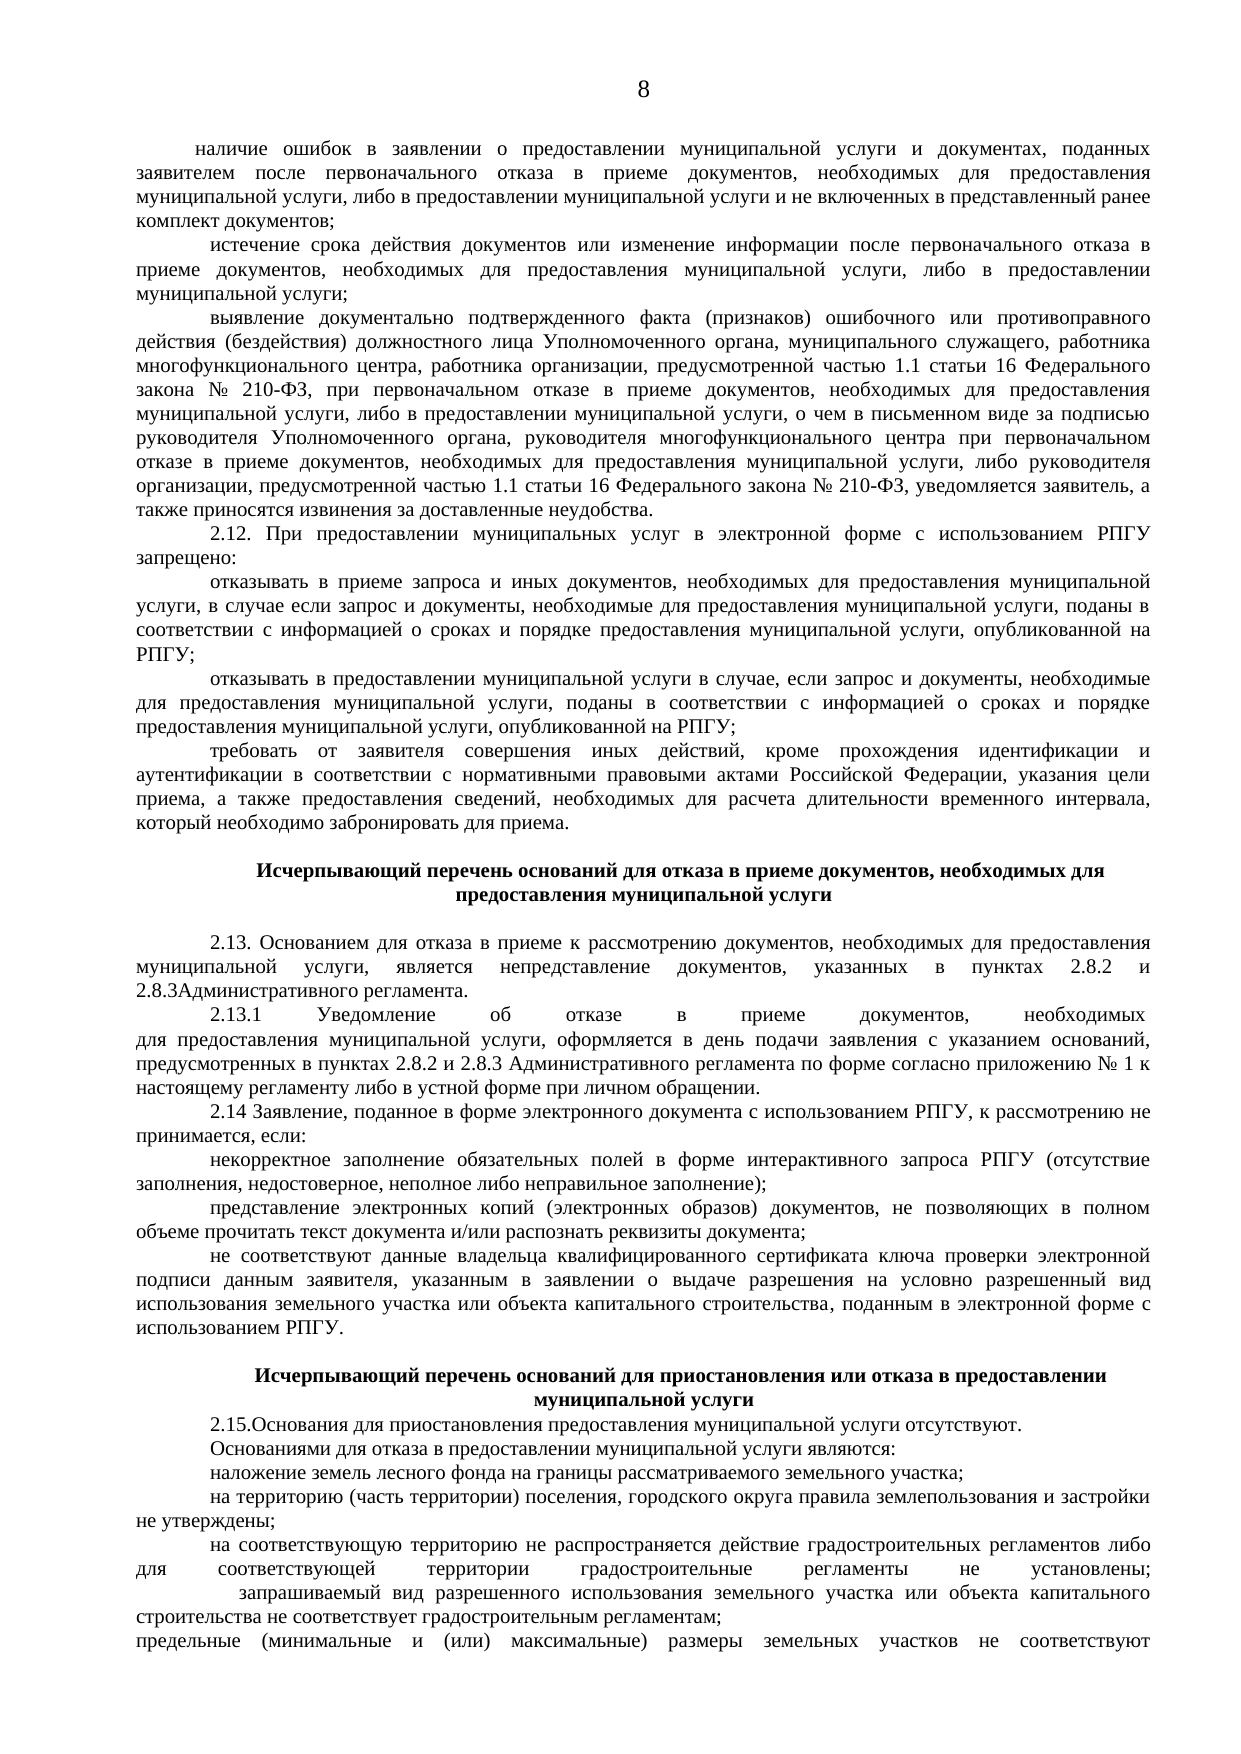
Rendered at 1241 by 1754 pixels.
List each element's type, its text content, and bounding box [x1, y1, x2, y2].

text на территорию (часть территории) поселения, городского округа правила землепользования и застройки не утверждены; [136, 1484, 1152, 1532]
text 2.15.Основания для приостановления предоставления муниципальной услуги отсутствуют. [136, 1411, 1152, 1436]
text представление электронных копий (электронных образов) документов, не позволяющих в полном объеме прочитать текст документа и/или распознать реквизиты документа; [136, 1195, 1152, 1243]
text 2.12. При предоставлении муниципальных услуг в электронной форме с использованием РПГУ запрещено: [136, 521, 1152, 569]
text 2.13.1 Уведомление об отказе в приеме документов, необходимых для предоставления муниципальной услуги, оформляется в день подачи заявления с указанием оснований, предусмотренных в пунктах 2.8.2 и 2.8.3 Административного регламента по форме согласно приложению № 1 к настоящему регламенту либо в устной форме при личном обращении. [136, 1002, 1152, 1099]
text отказывать в приеме запроса и иных документов, необходимых для предоставления муниципальной услуги, в случае если запрос и документы, необходимые для предоставления муниципальной услуги, поданы в соответствии с информацией о сроках и порядке предоставления муниципальной услуги, опубликованной на РПГУ; [136, 569, 1152, 666]
text 2.14 Заявление, поданное в форме электронного документа с использованием РПГУ, к рассмотрению не принимается, если: [136, 1099, 1152, 1147]
text выявление документально подтвержденного факта (признаков) ошибочного или противоправного действия (бездействия) должностного лица Уполномоченного органа, муниципального служащего, работника многофункционального центра, работника организации, предусмотренной частью 1.1 статьи 16 Федерального закона № 210-ФЗ, при первоначальном отказе в приеме документов, необходимых для предоставления муниципальной услуги, либо в предоставлении муниципальной услуги, о чем в письменном виде за подписью руководителя Уполномоченного органа, руководителя многофункционального центра при первоначальном отказе в приеме документов, необходимых для предоставления муниципальной услуги, либо руководителя организации, предусмотренной частью 1.1 статьи 16 Федерального закона № 210-ФЗ, уведомляется заявитель, а также приносятся извинения за доставленные неудобства. [136, 304, 1152, 521]
text Основаниями для отказа в предоставлении муниципальной услуги являются: [136, 1436, 1152, 1459]
text отказывать в предоставлении муниципальной услуги в случае, если запрос и документы, необходимые для предоставления муниципальной услуги, поданы в соответствии с информацией о сроках и порядке предоставления муниципальной услуги, опубликованной на РПГУ; [136, 666, 1152, 738]
text истечение срока действия документов или изменение информации после первоначального отказа в приеме документов, необходимых для предоставления муниципальной услуги, либо в предоставлении муниципальной услуги; [136, 232, 1152, 304]
text 2.13. Основанием для отказа в приеме к рассмотрению документов, необходимых для предоставления муниципальной услуги, является непредставление документов, указанных в пунктах 2.8.2 и 2.8.3Административного регламента. [136, 930, 1152, 1002]
text Исчерпывающий перечень оснований для приостановления или отказа в предоставлении муниципальной услуги [136, 1363, 1152, 1411]
text наложение земель лесного фонда на границы рассматриваемого земельного участка; [136, 1459, 1152, 1484]
text требовать от заявителя совершения иных действий, кроме прохождения идентификации и аутентификации в соответствии с нормативными правовыми актами Российской Федерации, указания цели приема, а также предоставления сведений, необходимых для расчета длительности временного интервала, который необходимо забронировать для приема. [136, 738, 1152, 834]
text Исчерпывающий перечень оснований для отказа в приеме документов, необходимых для предоставления муниципальной услуги [136, 858, 1152, 906]
text на соответствующую территорию не распространяется действие градостроительных регламентов либо для соответствующей территории градостроительные регламенты не установлены; запрашиваемый вид разрешенного использования земельного участка или объекта капитального строительства не соответствует градостроительным регламентам; [136, 1532, 1152, 1628]
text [136, 1628, 1152, 1652]
text некорректное заполнение обязательных полей в форме интерактивного запроса РПГУ (отсутствие заполнения, недостоверное, неполное либо неправильное заполнение); [136, 1147, 1152, 1195]
text не соответствуют данные владельца квалифицированного сертификата ключа проверки электронной подписи данным заявителя, указанным в заявлении о выдаче разрешения на условно разрешенный вид использования земельного участка или объекта капитального строительства, поданным в электронной форме с использованием РПГУ. [136, 1243, 1152, 1339]
text наличие ошибок в заявлении о предоставлении муниципальной услуги и документах, поданных заявителем после первоначального отказа в приеме документов, необходимых для предоставления муниципальной услуги, либо в предоставлении муниципальной услуги и не включенных в представленный ранее комплект документов; [136, 136, 1152, 232]
